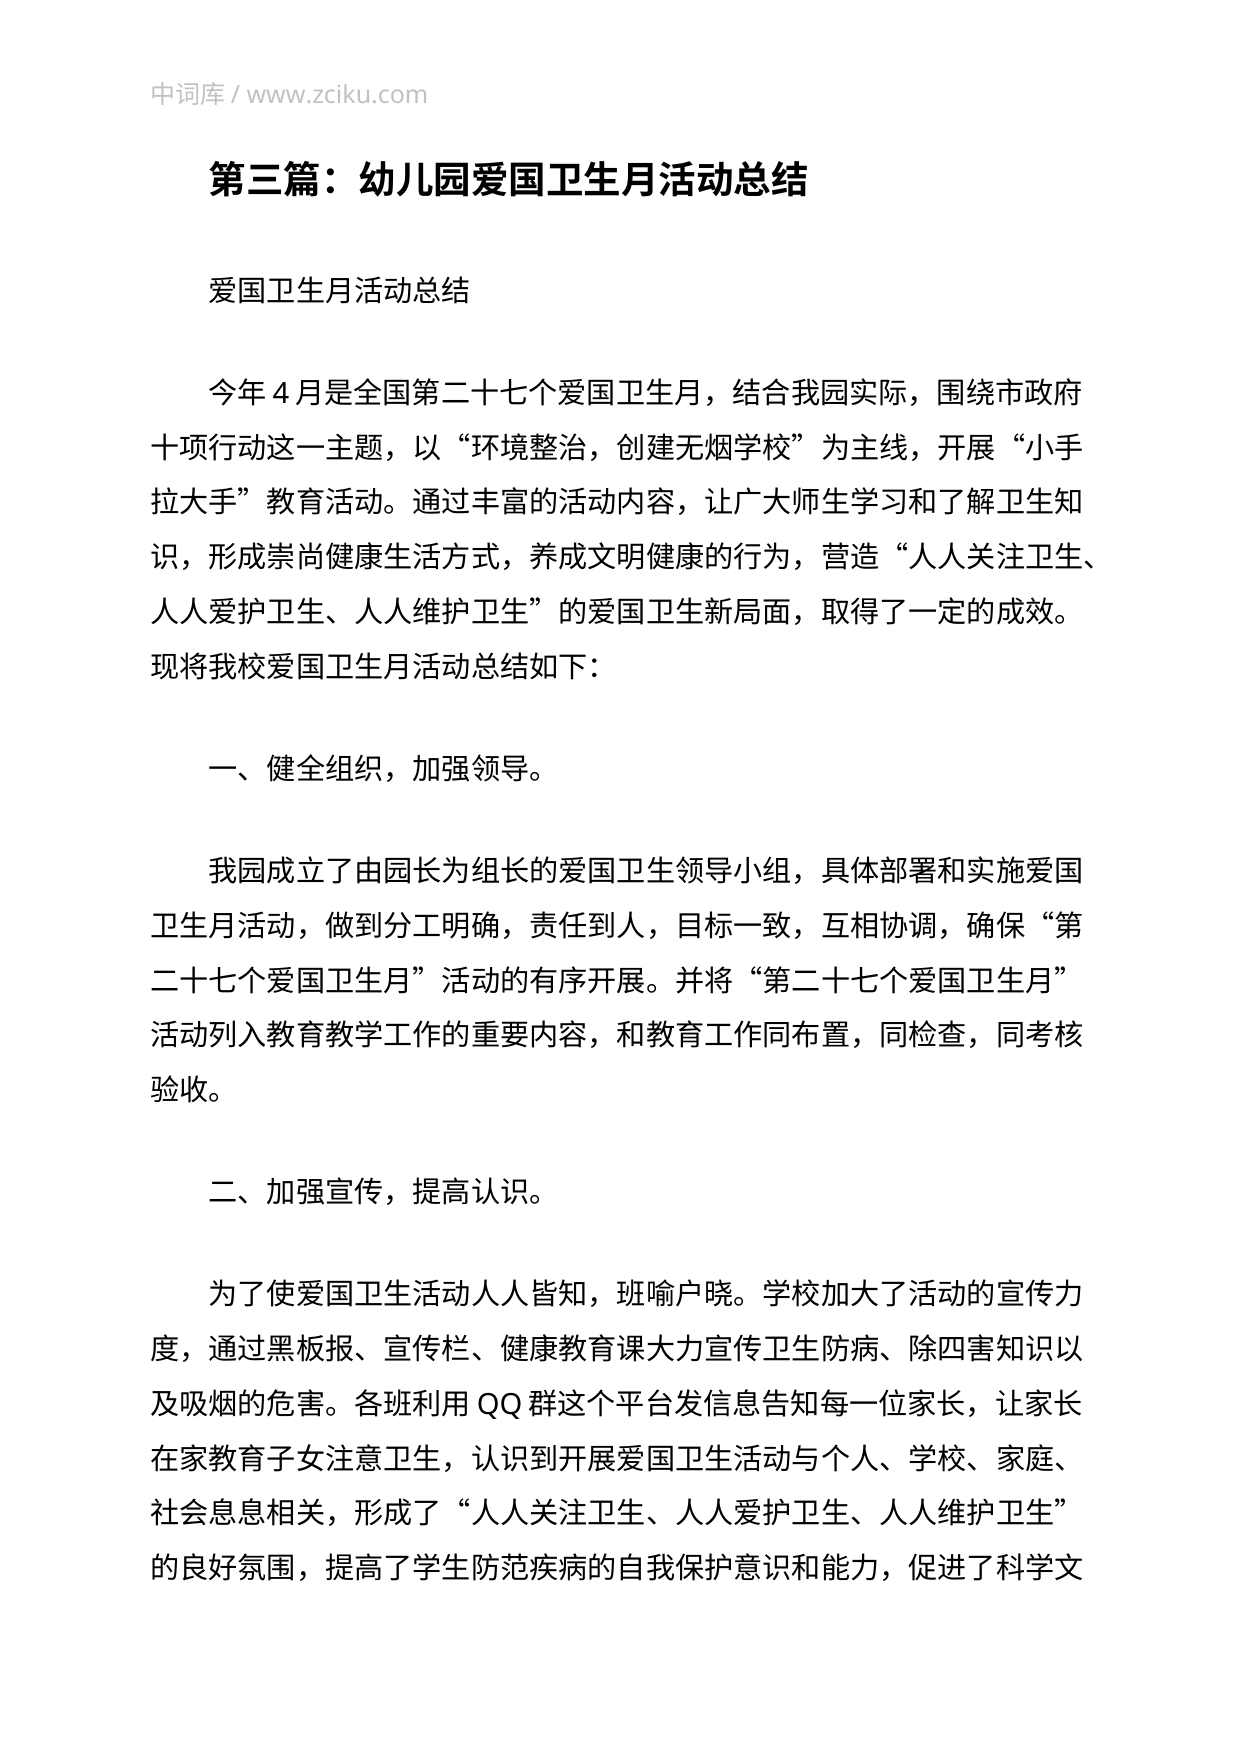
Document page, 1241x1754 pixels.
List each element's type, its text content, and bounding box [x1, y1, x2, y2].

text 我园成立了由园长为组长的爱国卫生领导小组，具体部署和实施爱国卫生月活动，做到分工明确，责任到人，目标一致，互相协调，确保“第二十七个爱国卫生月”活动的有序开展。并将“第二十七个爱国卫生月”活动列入教育教学工作的重要内容，和教育工作同布置，同检查，同考核验收。 [150, 847, 1090, 1109]
text 一、健全组织，加强领导。 [150, 746, 1090, 788]
text 二、加强宣传，提高认识。 [150, 1169, 1090, 1211]
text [150, 1270, 1090, 1587]
text 爱国卫生月活动总结 [150, 267, 1090, 310]
text 今年4月是全国第二十七个爱国卫生月，结合我园实际，围绕市政府十项行动这一主题，以“环境整治，创建无烟学校”为主线，开展“小手拉大手”教育活动。通过丰富的活动内容，让广大师生学习和了解卫生知识，形成崇尚健康生活方式，养成文明健康的行为，营造“人人关注卫生、人人爱护卫生、人人维护卫生”的爱国卫生新局面，取得了一定的成效。现将我校爱国卫生月活动总结如下： [150, 369, 1090, 686]
text 第三篇：幼儿园爱国卫生月活动总结 [150, 150, 1090, 204]
